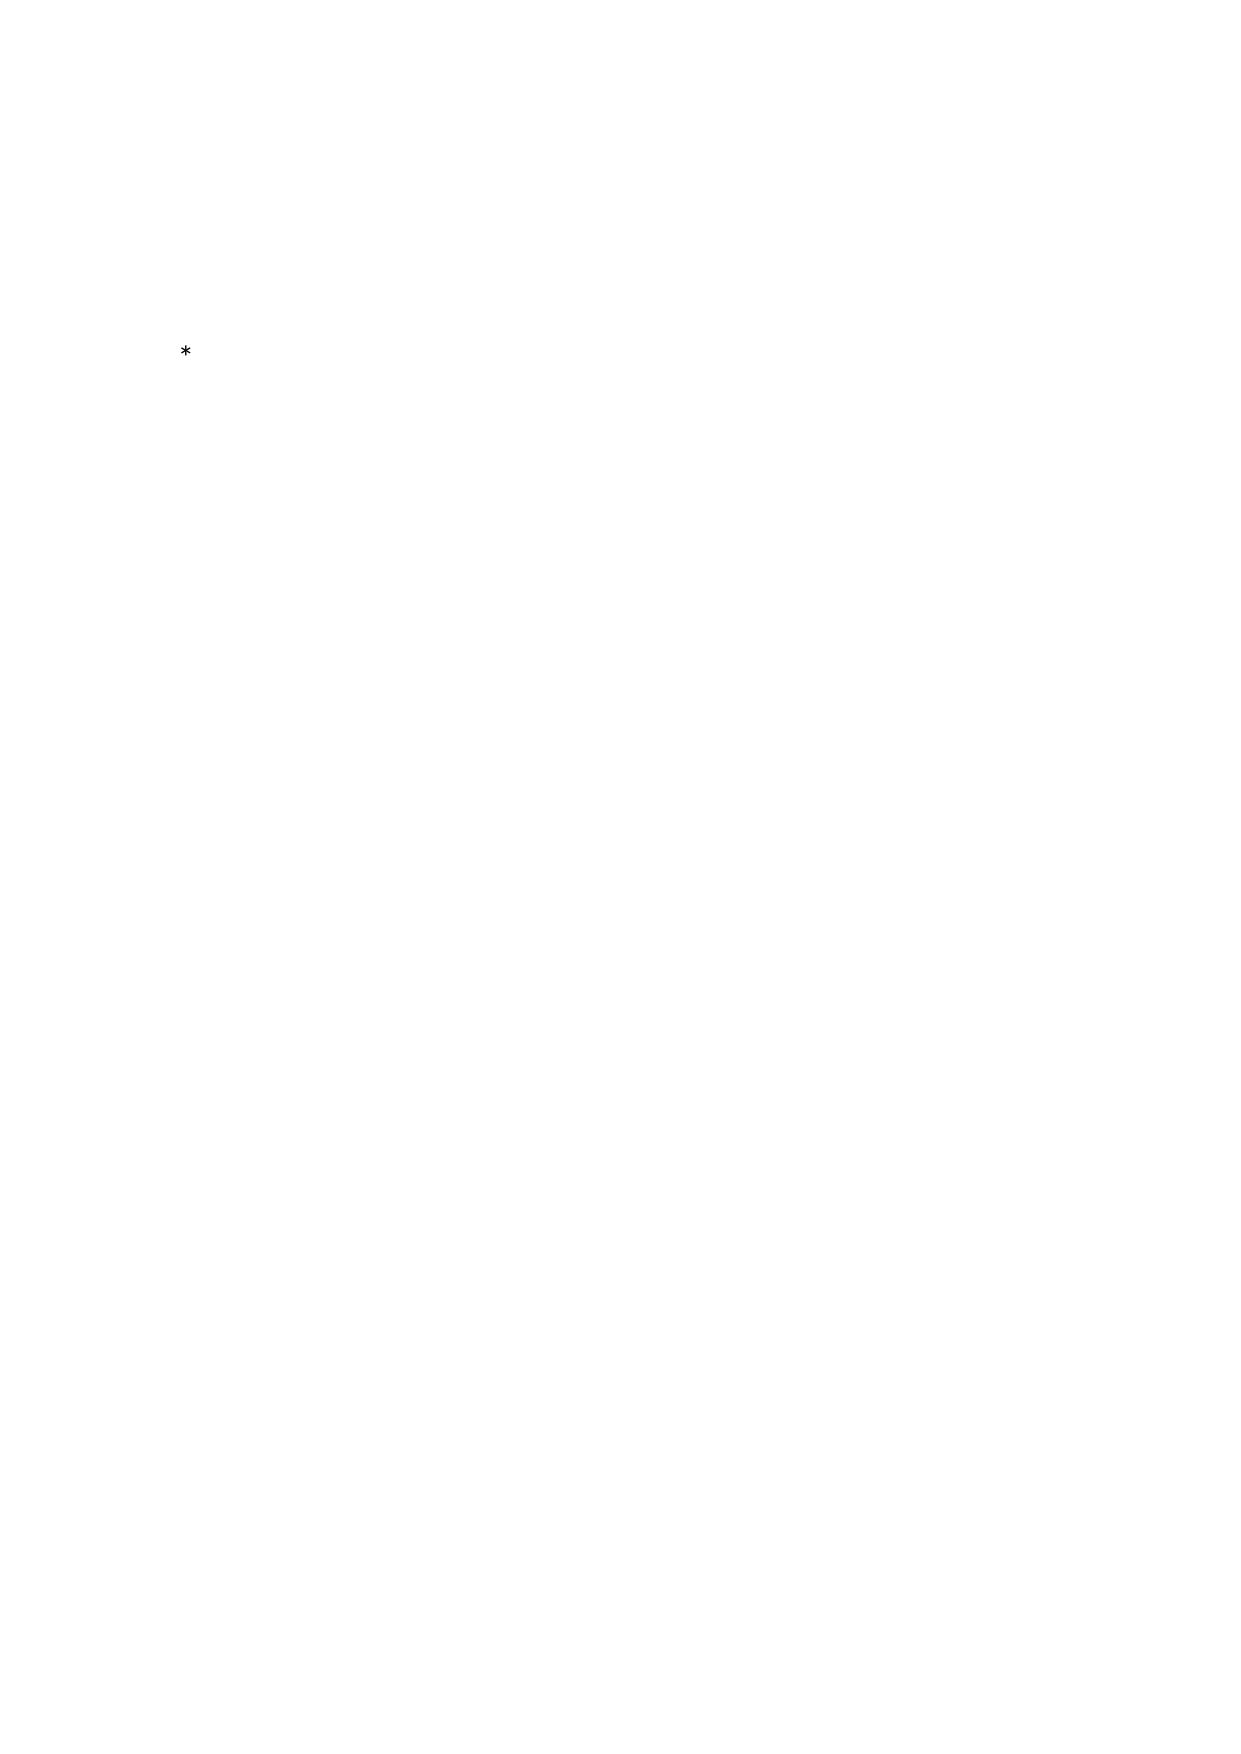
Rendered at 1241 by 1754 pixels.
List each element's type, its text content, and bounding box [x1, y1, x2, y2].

text * [177, 337, 1152, 378]
